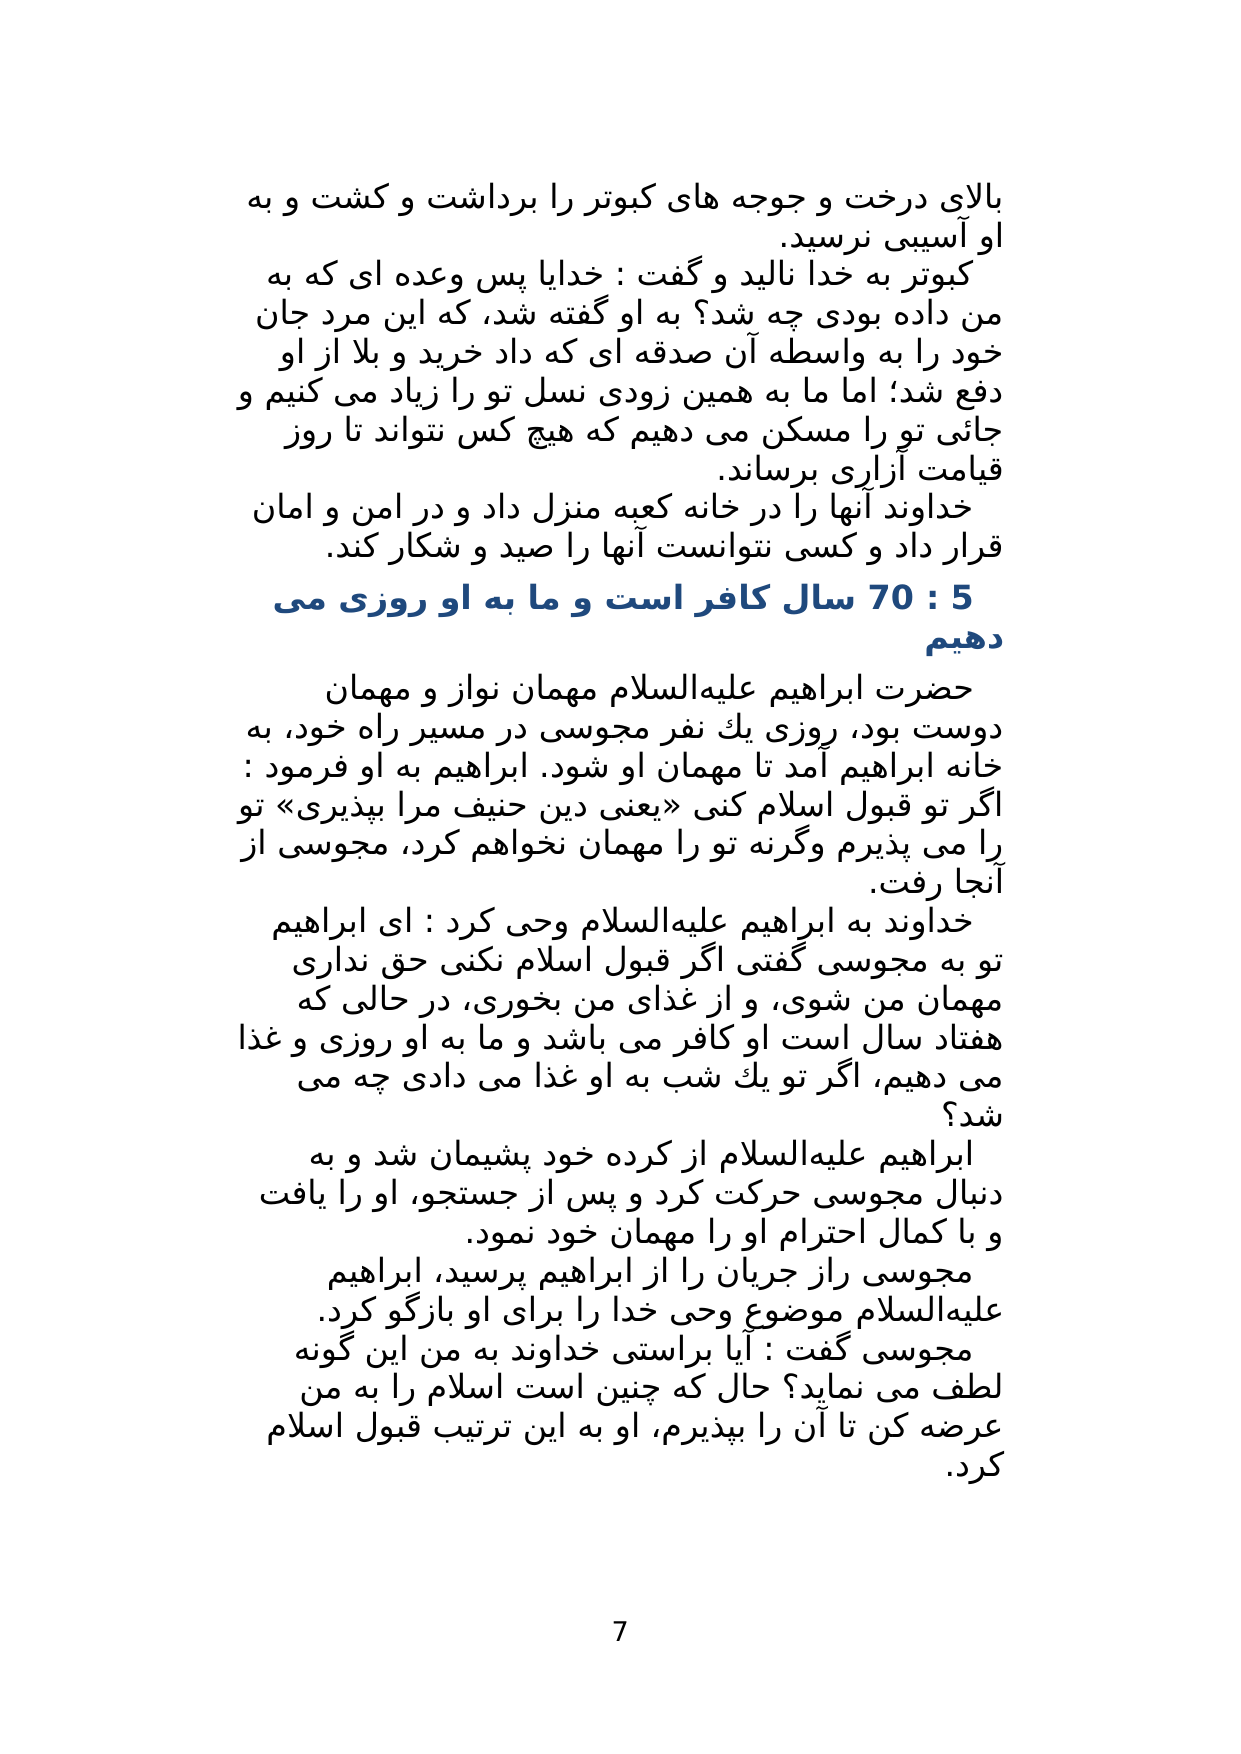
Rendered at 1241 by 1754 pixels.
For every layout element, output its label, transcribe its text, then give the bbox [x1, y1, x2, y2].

text خداوند به ابراهيم عليه‌السلام وحى كرد : اى ابراهيم تو به مجوسى گفتى اگر قبول اسلام نكنى حق ندارى مهمان من شوى، و از غذاى من بخورى، در حالى كه هفتاد سال است او كافر مى باشد و ما به او روزى و غذا مى دهيم، اگر تو يك شب به او غذا مى دادى چه مى شد؟ [236, 902, 1004, 1135]
text حضرت ابراهيم عليه‌السلام مهمان نواز و مهمان دوست بود، روزى يك نفر مجوسى در مسير راه خود، به خانه ابراهيم آمد تا مهمان او شود. ابراهيم به او فرمود : اگر تو قبول اسلام كنى «يعنى دين حنيف مرا بپذيرى» تو را مى پذيرم وگرنه تو را مهمان نخواهم كرد، مجوسى از آنجا رفت. [236, 668, 1004, 902]
text خداوند آنها را در خانه كعبه منزل داد و در امن و امان قرار داد و كسى نتوانست آنها را صيد و شكار كند. [236, 488, 1004, 566]
text مجوسى گفت : آيا براستى خداوند به من اين گونه لطف مى نمايد؟ حال كه چنين است اسلام را به من عرضه كن تا آن را بپذيرم، او به اين ترتيب قبول اسلام كرد. [236, 1329, 1004, 1484]
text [236, 177, 1004, 255]
text ابراهيم عليه‌السلام از كرده خود پشيمان شد و به دنبال مجوسى حركت كرد و پس از جستجو، او را يافت و با كمال احترام او را مهمان خود نمود. [236, 1135, 1004, 1251]
text مجوسى راز جريان را از ابراهيم پرسيد، ابراهيم عليه‌السلام موضوع وحى خدا را براى او بازگو كرد. [236, 1251, 1004, 1329]
subtitle 5 : 70 سال كافر است و ما به او روزى مى دهيم [236, 578, 1004, 656]
text كبوتر به خدا ناليد و گفت : خدايا پس وعده اى كه به من داده بودى چه شد؟ به او گفته شد، كه اين مرد جان خود را به واسطه آن صدقه اى كه داد خريد و بلا از او دفع شد؛ اما ما به همين زودى نسل تو را زياد مى كنيم و جائى تو را مسكن مى دهيم كه هيچ كس نتواند تا روز قيامت آزارى برساند. [236, 255, 1004, 488]
